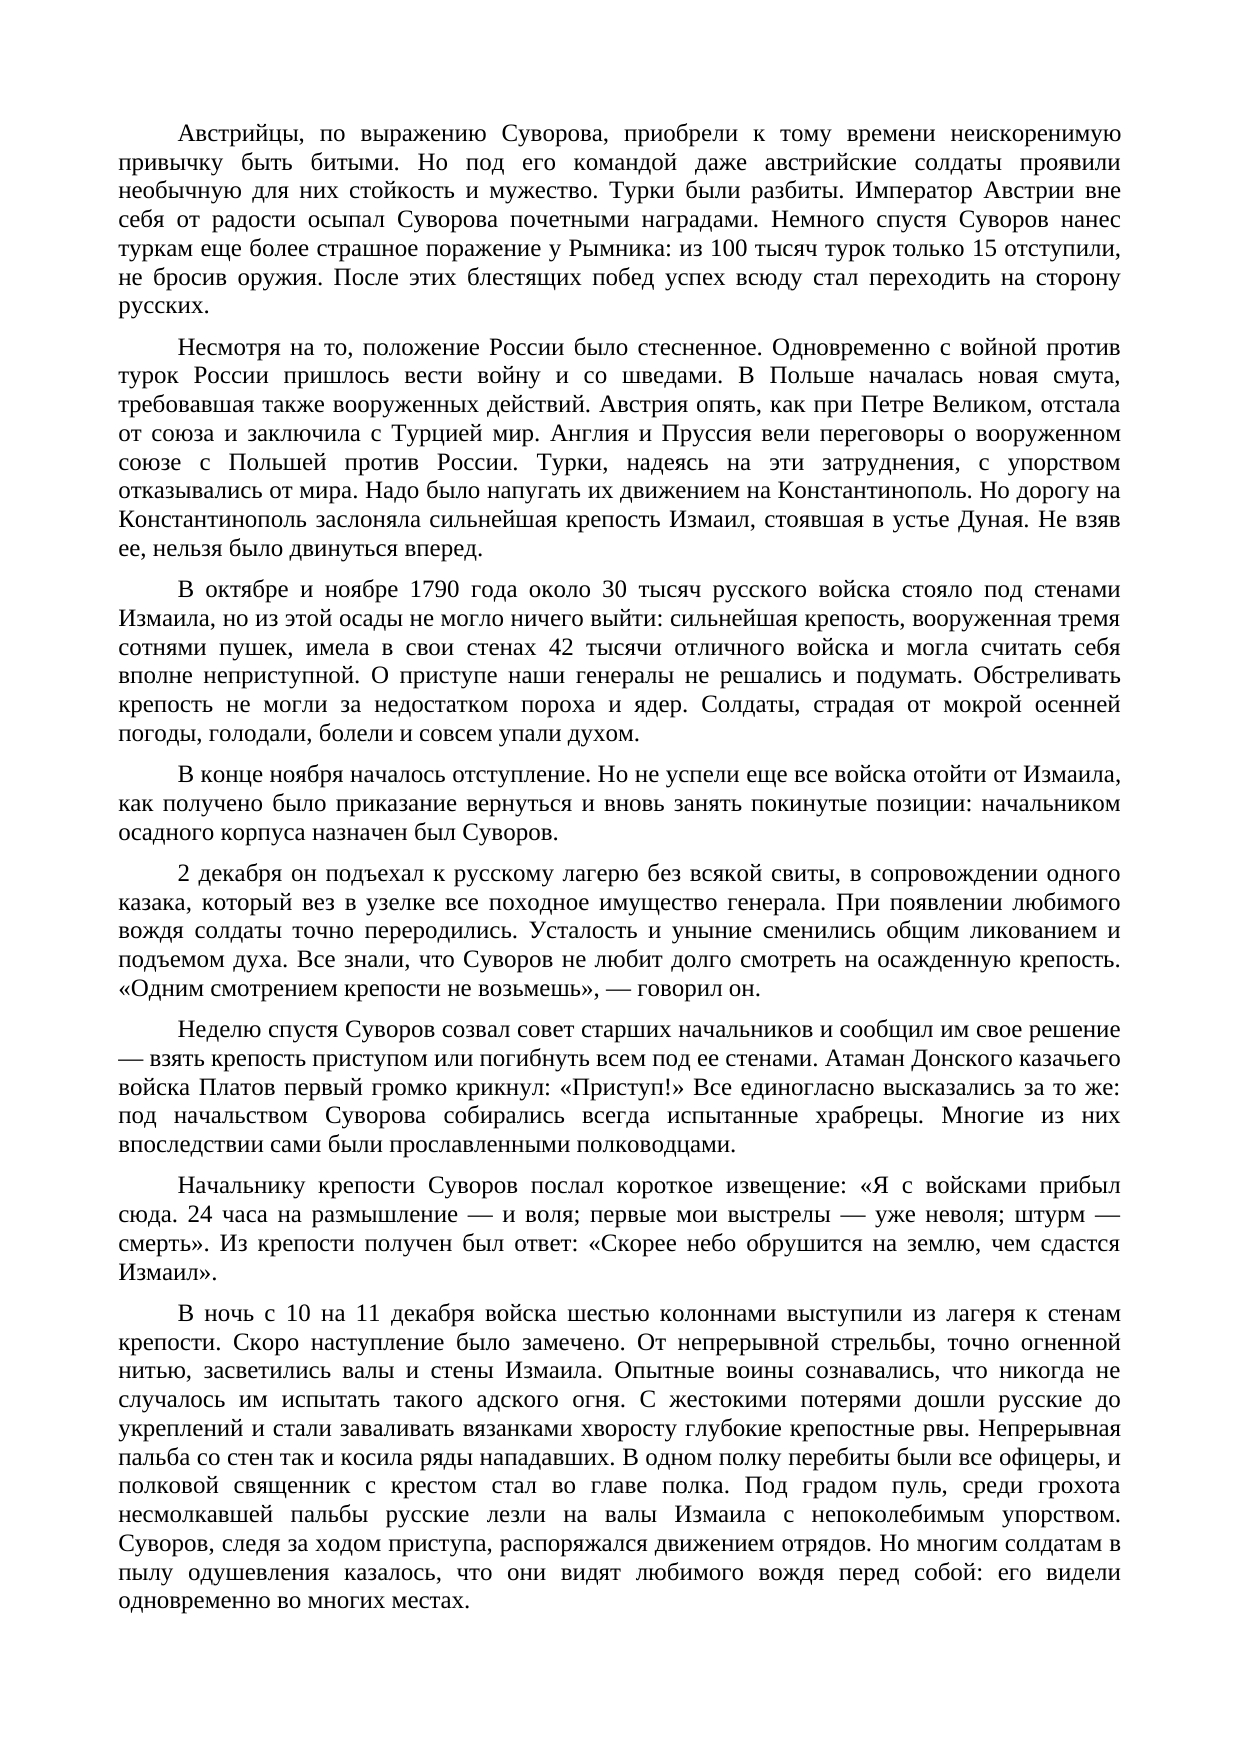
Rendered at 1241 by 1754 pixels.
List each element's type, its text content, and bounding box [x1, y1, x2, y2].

text В конце ноября началось отступление. Но не успели еще все войска отойти от Измаила, как получено было приказание вернуться и вновь занять покинутые позиции: начальником осадного корпуса назначен был Суворов. [118, 759, 1122, 846]
text Начальнику крепости Суворов послал короткое извещение: «Я с войсками прибыл сюда. 24 часа на размышление — и воля; первые мои выстрелы — уже неволя; штурм — смерть». Из крепости получен был ответ: «Скорее небо обрушится на землю, чем сдастся Измаил». [118, 1171, 1122, 1286]
text 2 декабря он подъехал к русскому лагерю без всякой свиты, в сопровождении одного казака, который вез в узелке все походное имущество генерала. При появлении любимого вождя солдаты точно переродились. Усталость и уныние сменились общим ликованием и подъемом духа. Все знали, что Суворов не любит долго смотреть на осажденную крепость. «Одним смотрением крепости не возьмешь», — говорил он. [118, 858, 1122, 1002]
text Несмотря на то, положение России было стесненное. Одновременно с войной против турок России пришлось вести войну и со шведами. В Польше началась новая смута, требовавшая также вооруженных действий. Австрия опять, как при Петре Великом, отстала от союза и заключила с Турцией мир. Англия и Пруссия вели переговоры о вооруженном союзе с Польшей против России. Турки, надеясь на эти затруднения, с упорством отказывались от мира. Надо было напугать их движением на Константинополь. Но дорогу на Константинополь заслоняла сильнейшая крепость Измаил, стоявшая в устье Дуная. Не взяв ее, нельзя было двинуться вперед. [118, 332, 1122, 562]
text В октябре и ноябре 1790 года около 30 тысяч русского войска стояло под стенами Измаила, но из этой осады не могло ничего выйти: сильнейшая крепость, вооруженная тремя сотнями пушек, имела в свои стенах 42 тысячи отличного войска и могла считать себя вполне неприступной. О приступе наши генералы не решались и подумать. Обстреливать крепость не могли за недостатком пороха и ядер. Солдаты, страдая от мокрой осенней погоды, голодали, болели и совсем упали духом. [118, 574, 1122, 747]
text В ночь с 10 на 11 декабря войска шестью колоннами выступили из лагеря к стенам крепости. Скоро наступление было замечено. От непрерывной стрельбы, точно огненной нитью, засветились валы и стены Измаила. Опытные воины сознавались, что никогда не случалось им испытать такого адского огня. С жестокими потерями дошли русские до укреплений и стали заваливать вязанками хворосту глубокие крепостные рвы. Непрерывная пальба со стен так и косила ряды нападавших. В одном полку перебиты были все офицеры, и полковой священник с крестом стал во главе полка. Под градом пуль, среди грохота несмолкавшей пальбы русские лезли на валы Измаила с непоколебимым упорством. Суворов, следя за ходом приступа, распоряжался движением отрядов. Но многим солдатам в пылу одушевления казалось, что они видят любимого вождя перед собой: его видели одновременно во многих местах. [118, 1298, 1122, 1614]
text Австрийцы, по выражению Суворова, приобрели к тому времени неискоренимую привычку быть битыми. Но под его командой даже австрийские солдаты проявили необычную для них стойкость и мужество. Турки были разбиты. Император Австрии вне себя от радости осыпал Суворова почетными наградами. Немного спустя Суворов нанес туркам еще более страшное поражение у Рымника: из 100 тысяч турок только 15 отступили, не бросив оружия. После этих блестящих побед успех всюду стал переходить на сторону русских. [118, 118, 1122, 319]
text Неделю спустя Суворов созвал совет старших начальников и сообщил им свое решение — взять крепость приступом или погибнуть всем под ее стенами. Атаман Донского казачьего войска Платов первый громко крикнул: «Приступ!» Все единогласно высказались за то же: под начальством Суворова собирались всегда испытанные храбрецы. Многие из них впоследствии сами были прославленными полководцами. [118, 1014, 1122, 1158]
